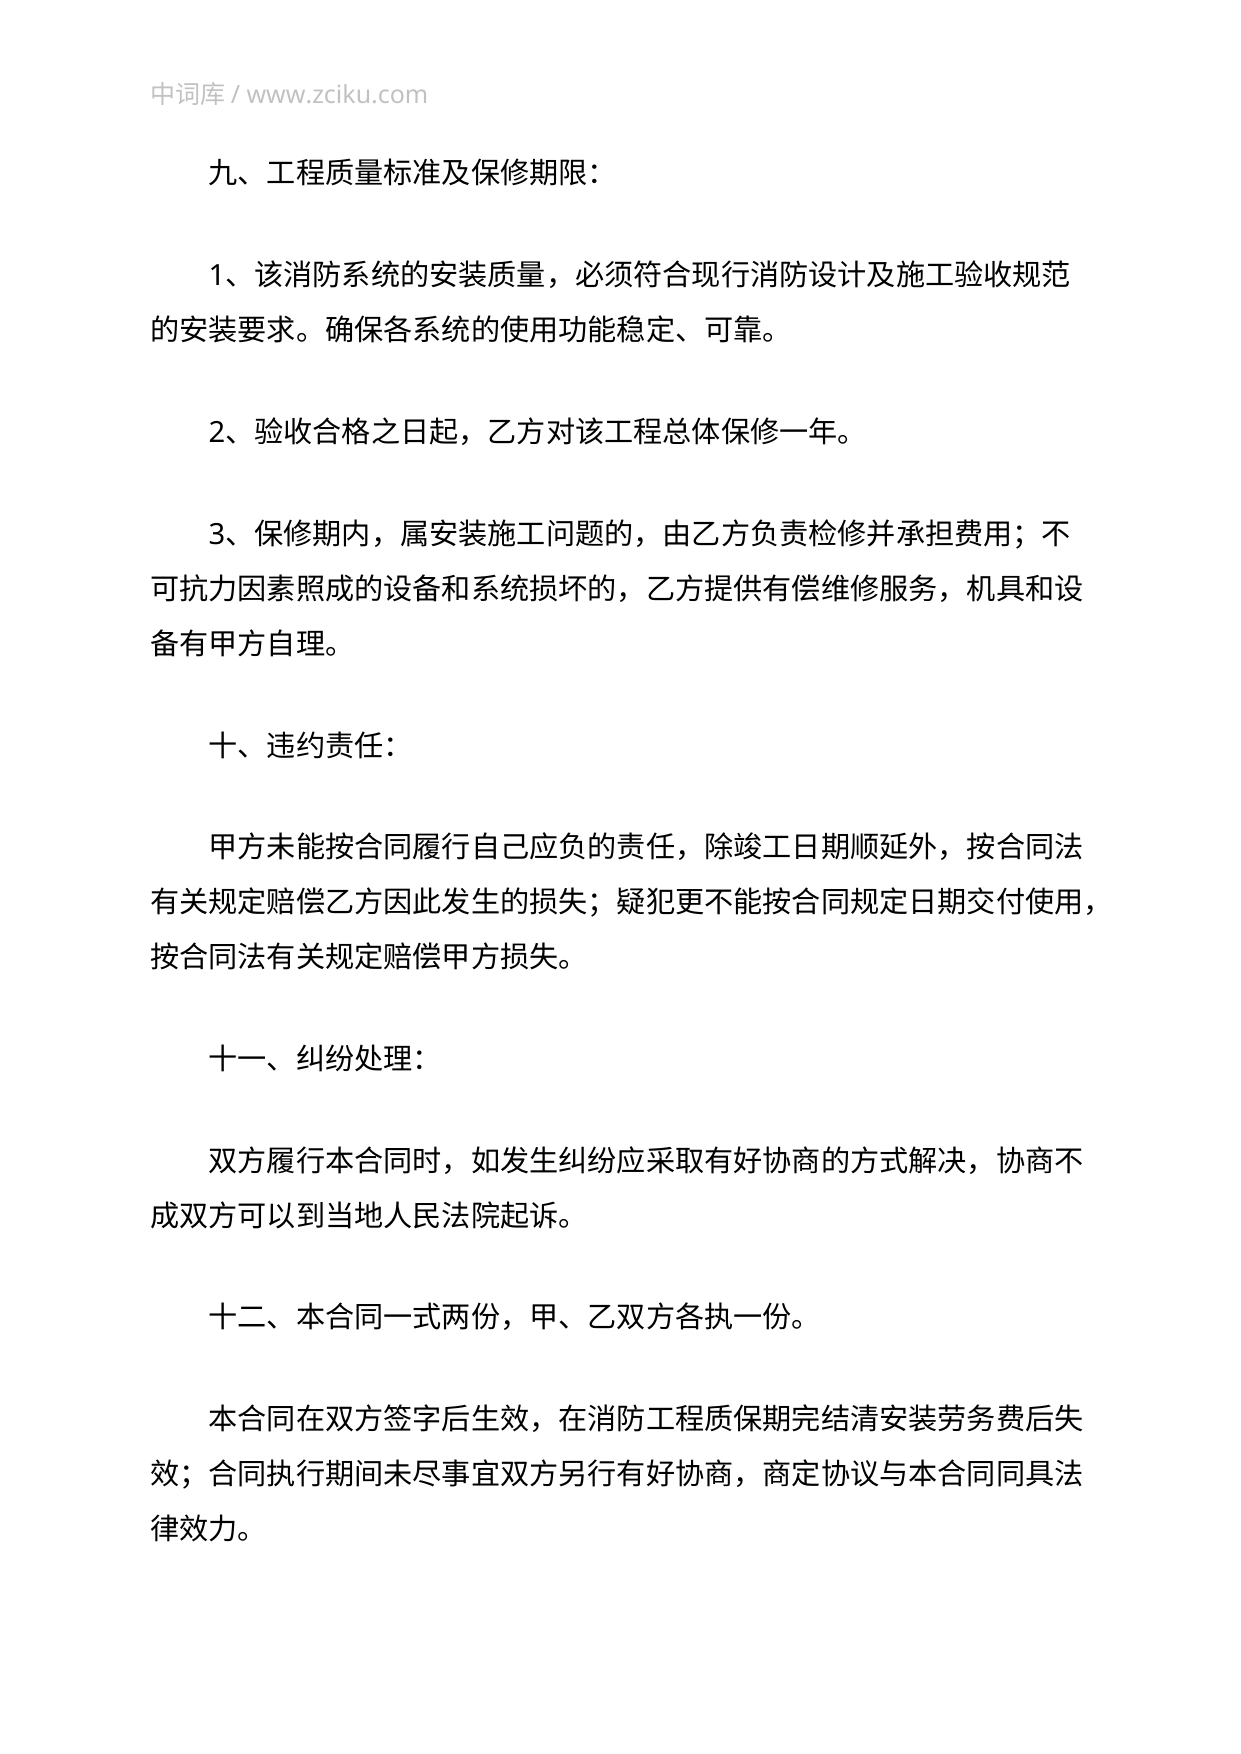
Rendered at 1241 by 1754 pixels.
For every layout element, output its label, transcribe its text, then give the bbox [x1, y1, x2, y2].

text 2、验收合格之日起，乙方对该工程总体保修一年。 [150, 408, 1090, 451]
text 十二、本合同一式两份，甲、乙双方各执一份。 [150, 1294, 1090, 1336]
text 本合同在双方签字后生效，在消防工程质保期完结清安装劳务费后失效；合同执行期间未尽事宜双方另行有好协商，商定协议与本合同同具法律效力。 [150, 1396, 1090, 1548]
text 十、违约责任： [150, 722, 1090, 764]
text 甲方未能按合同履行自己应负的责任，除竣工日期顺延外，按合同法有关规定赔偿乙方因此发生的损失；疑犯更不能按合同规定日期交付使用，按合同法有关规定赔偿甲方损失。 [150, 824, 1090, 976]
text 1、该消防系统的安装质量，必须符合现行消防设计及施工验收规范的安装要求。确保各系统的使用功能稳定、可靠。 [150, 252, 1090, 349]
text 3、保修期内，属安装施工问题的，由乙方负责检修并承担费用；不可抗力因素照成的设备和系统损坏的，乙方提供有偿维修服务，机具和设备有甲方自理。 [150, 511, 1090, 663]
text 十一、纠纷处理： [150, 1036, 1090, 1078]
text 双方履行本合同时，如发生纠纷应采取有好协商的方式解决，协商不成双方可以到当地人民法院起诉。 [150, 1137, 1090, 1234]
text 九、工程质量标准及保修期限： [150, 150, 1090, 192]
